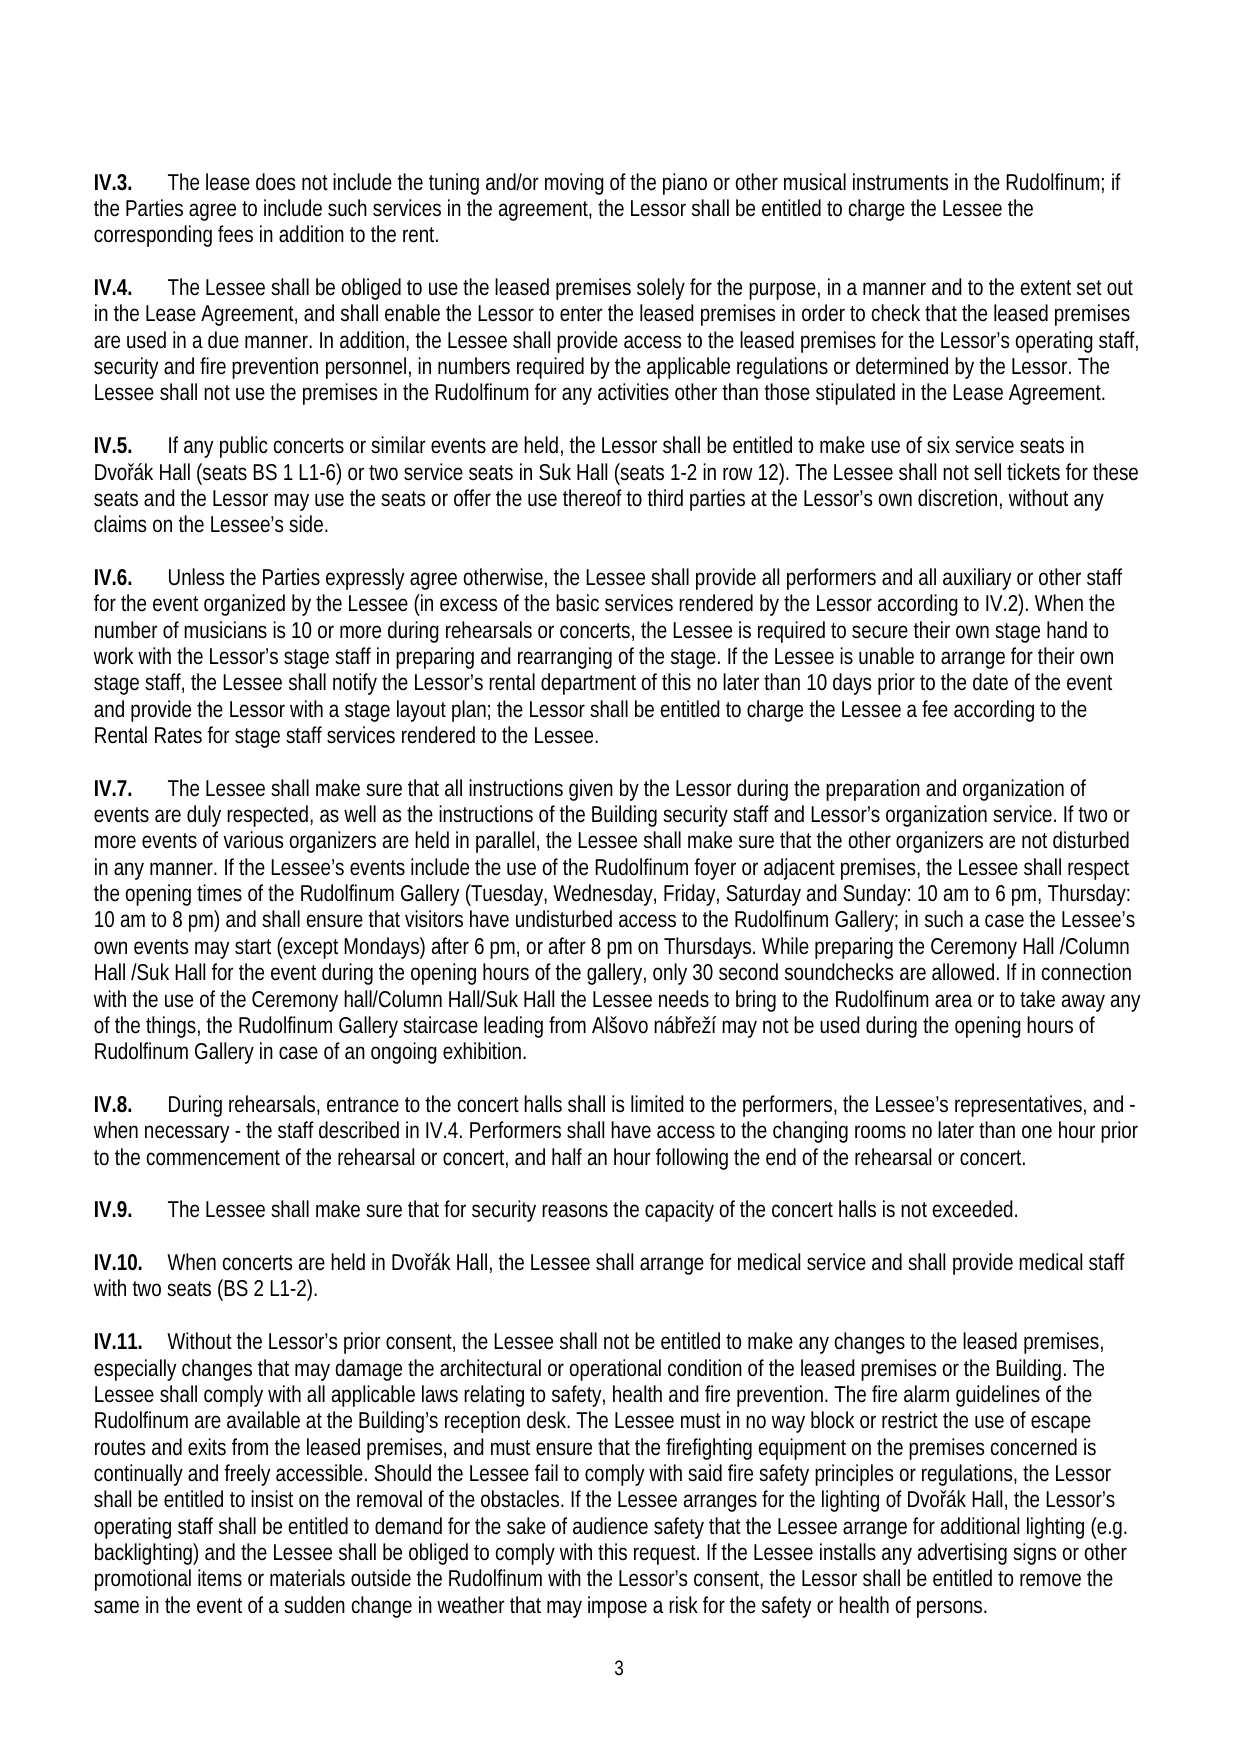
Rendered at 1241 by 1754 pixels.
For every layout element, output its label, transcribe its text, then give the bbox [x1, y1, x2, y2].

text IV.3. The lease does not include the tuning and/or moving of the piano or other musical instruments in the Rudolfinum; if the Parties agree to include such services in the agreement, the Lessor shall be entitled to charge the Lessee the corresponding fees in addition to the rent. [94, 168, 1144, 248]
text IV.4. The Lessee shall be obliged to use the leased premises solely for the purpose, in a manner and to the extent set out in the Lease Agreement, and shall enable the Lessor to enter the leased premises in order to check that the leased premises are used in a due manner. In addition, the Lessee shall provide access to the leased premises for the Lessor’s operating staff, security and fire prevention personnel, in numbers required by the applicable regulations or determined by the Lessor. The Lessee shall not use the premises in the Rudolfinum for any activities other than those stipulated in the Lease Agreement. [94, 274, 1144, 406]
text IV.11. Without the Lessor’s prior consent, the Lessee shall not be entitled to make any changes to the leased premises, especially changes that may damage the architectural or operational condition of the leased premises or the Building. The Lessee shall comply with all applicable laws relating to safety, health and fire prevention. The fire alarm guidelines of the Rudolfinum are available at the Building’s reception desk. The Lessee must in no way block or restrict the use of escape routes and exits from the leased premises, and must ensure that the firefighting equipment on the premises concerned is continually and freely accessible. Should the Lessee fail to comply with said fire safety principles or regulations, the Lessor shall be entitled to insist on the removal of the obstacles. If the Lessee arranges for the lighting of Dvořák Hall, the Lessor’s operating staff shall be entitled to demand for the sake of audience safety that the Lessee arrange for additional lighting (e.g. backlighting) and the Lessee shall be obliged to comply with this request. If the Lessee installs any advertising signs or other promotional items or materials outside the Rudolfinum with the Lessor’s consent, the Lessor shall be entitled to remove the same in the event of a sudden change in weather that may impose a risk for the safety or health of persons. [94, 1328, 1144, 1618]
text IV.5. If any public concerts or similar events are held, the Lessor shall be entitled to make use of six service seats in Dvořák Hall (seats BS 1 L1-6) or two service seats in Suk Hall (seats 1-2 in row 12). The Lessee shall not sell tickets for these seats and the Lessor may use the seats or offer the use thereof to third parties at the Lessor’s own discretion, without any claims on the Lessee’s side. [94, 432, 1144, 537]
text IV.10. When concerts are held in Dvořák Hall, the Lessee shall arrange for medical service and shall provide medical staff with two seats (BS 2 L1-2). [94, 1249, 1144, 1302]
text IV.9. The Lessee shall make sure that for security reasons the capacity of the concert halls is not exceeded. [94, 1196, 1144, 1223]
text IV.7. The Lessee shall make sure that all instructions given by the Lessor during the preparation and organization of events are duly respected, as well as the instructions of the Building security staff and Lessor’s organization service. If two or more events of various organizers are held in parallel, the Lessee shall make sure that the other organizers are not disturbed in any manner. If the Lessee’s events include the use of the Rudolfinum foyer or adjacent premises, the Lessee shall respect the opening times of the Rudolfinum Gallery (Tuesday, Wednesday, Friday, Saturday and Sunday: 10 am to 6 pm, Thursday: 10 am to 8 pm) and shall ensure that visitors have undisturbed access to the Rudolfinum Gallery; in such a case the Lessee’s own events may start (except Mondays) after 6 pm, or after 8 pm on Thursdays. While preparing the Ceremony Hall /Column Hall /Suk Hall for the event during the opening hours of the gallery, only 30 second soundchecks are allowed. If in connection with the use of the Ceremony hall/Column Hall/Suk Hall the Lessee needs to bring to the Rudolfinum area or to take away any of the things, the Rudolfinum Gallery staircase leading from Alšovo nábřeží may not be used during the opening hours of Rudolfinum Gallery in case of an ongoing exhibition. [94, 775, 1144, 1064]
text IV.8. During rehearsals, entrance to the concert halls shall is limited to the performers, the Lessee’s representatives, and - when necessary - the staff described in IV.4. Performers shall have access to the changing rooms no later than one hour prior to the commencement of the rehearsal or concert, and half an hour following the end of the rehearsal or concert. [94, 1091, 1144, 1170]
text IV.6. Unless the Parties expressly agree otherwise, the Lessee shall provide all performers and all auxiliary or other staff for the event organized by the Lessee (in excess of the basic services rendered by the Lessor according to IV.2). When the number of musicians is 10 or more during rehearsals or concerts, the Lessee is required to secure their own stage hand to work with the Lessor’s stage staff in preparing and rearranging of the stage. If the Lessee is unable to arrange for their own stage staff, the Lessee shall notify the Lessor’s rental department of this no later than 10 days prior to the date of the event and provide the Lessor with a stage layout plan; the Lessor shall be entitled to charge the Lessee a fee according to the Rental Rates for stage staff services rendered to the Lessee. [94, 564, 1144, 748]
